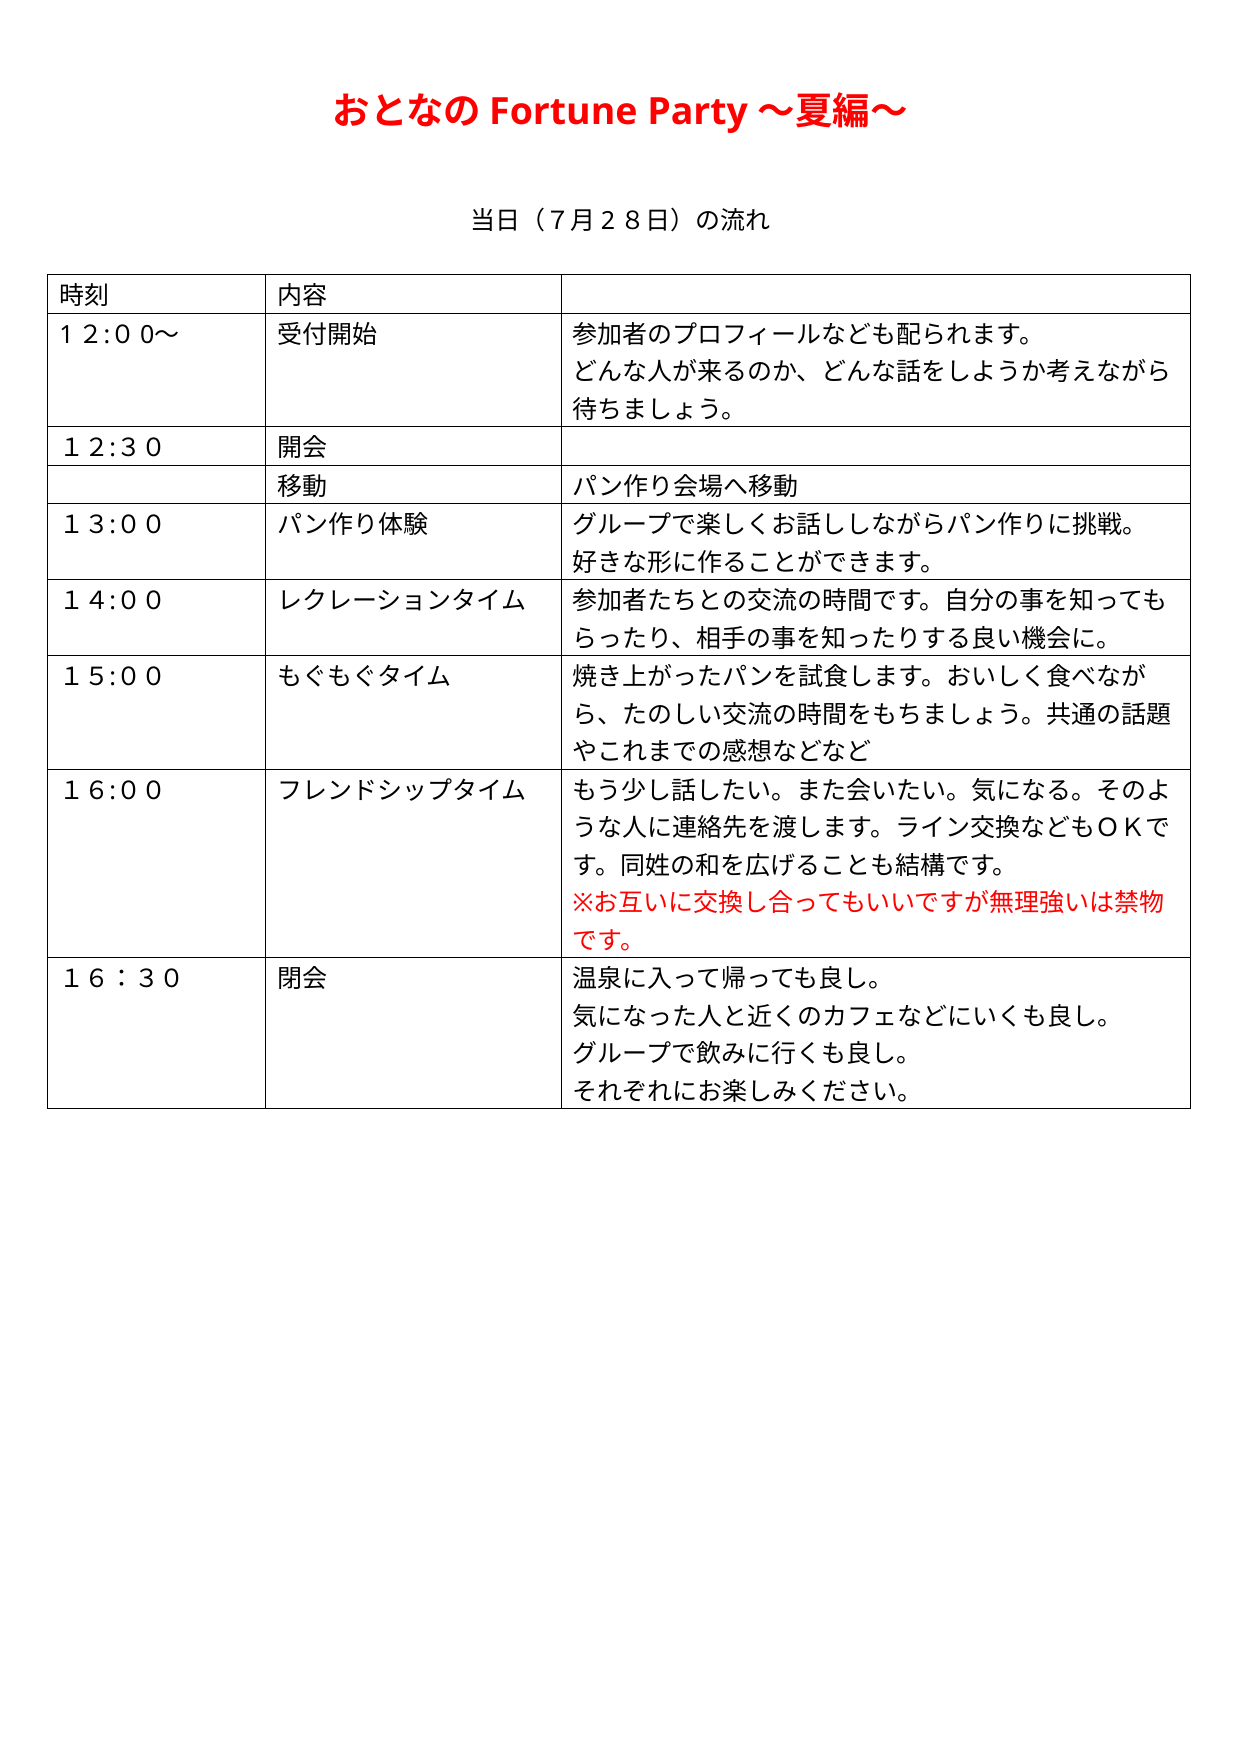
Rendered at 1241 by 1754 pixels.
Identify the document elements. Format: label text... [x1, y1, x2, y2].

table_cell 焼き上がったパンを試食します。おいしく食べながら、たのしい交流の時間をもちましょう。共通の話題やこれまでの感想などなど [562, 656, 1190, 769]
table_cell [562, 427, 1190, 464]
table_cell フレンドシップタイム [266, 770, 561, 957]
table_cell もぐもぐタイム [266, 656, 561, 769]
table_cell 温泉に入って帰っても良し。 気になった人と近くのカフェなどにいくも良し。 グループで飲みに行くも良し。 それぞれにお楽しみください。 [562, 958, 1190, 1108]
table_cell １６:００ [48, 770, 265, 957]
table_cell [48, 466, 265, 503]
table_cell １２:３０ [48, 427, 265, 464]
table_cell 移動 [266, 466, 561, 503]
table_cell １５:００ [48, 656, 265, 769]
table_cell パン作り体験 [266, 504, 561, 579]
table_cell 1２:０0～ [48, 314, 265, 426]
table_cell １３:００ [48, 504, 265, 579]
table_cell グループで楽しくお話ししながらパン作りに挑戦。 好きな形に作ることができます。 [562, 504, 1190, 579]
table_cell 参加者のプロフィールなども配られます。 どんな人が来るのか、どんな話をしようか考えながら待ちましょう。 [562, 314, 1190, 426]
table_cell １４:００ [48, 580, 265, 655]
table_header 時刻 [48, 275, 265, 312]
table_header 内容 [266, 275, 561, 312]
table_cell １６：３０ [48, 958, 265, 1108]
text 当日（７月2８日）の流れ [59, 200, 1181, 238]
text おとなのFortune Party ～夏編～ [59, 71, 1181, 146]
table_cell 開会 [266, 427, 561, 464]
table_cell レクレーションタイム [266, 580, 561, 655]
table_cell もう少し話したい。また会いたい。気になる。そのような人に連絡先を渡します。ライン交換などもＯＫです。同姓の和を広げることも結構です。 ※お互いに交換し合ってもいいですが無理強いは禁物です。 [562, 770, 1190, 957]
table_header [562, 275, 1190, 312]
table_cell 参加者たちとの交流の時間です。自分の事を知ってもらったり、相手の事を知ったりする良い機会に。 [562, 580, 1190, 655]
table_cell 閉会 [266, 958, 561, 1108]
table_cell パン作り会場へ移動 [562, 466, 1190, 503]
table_cell 受付開始 [266, 314, 561, 426]
